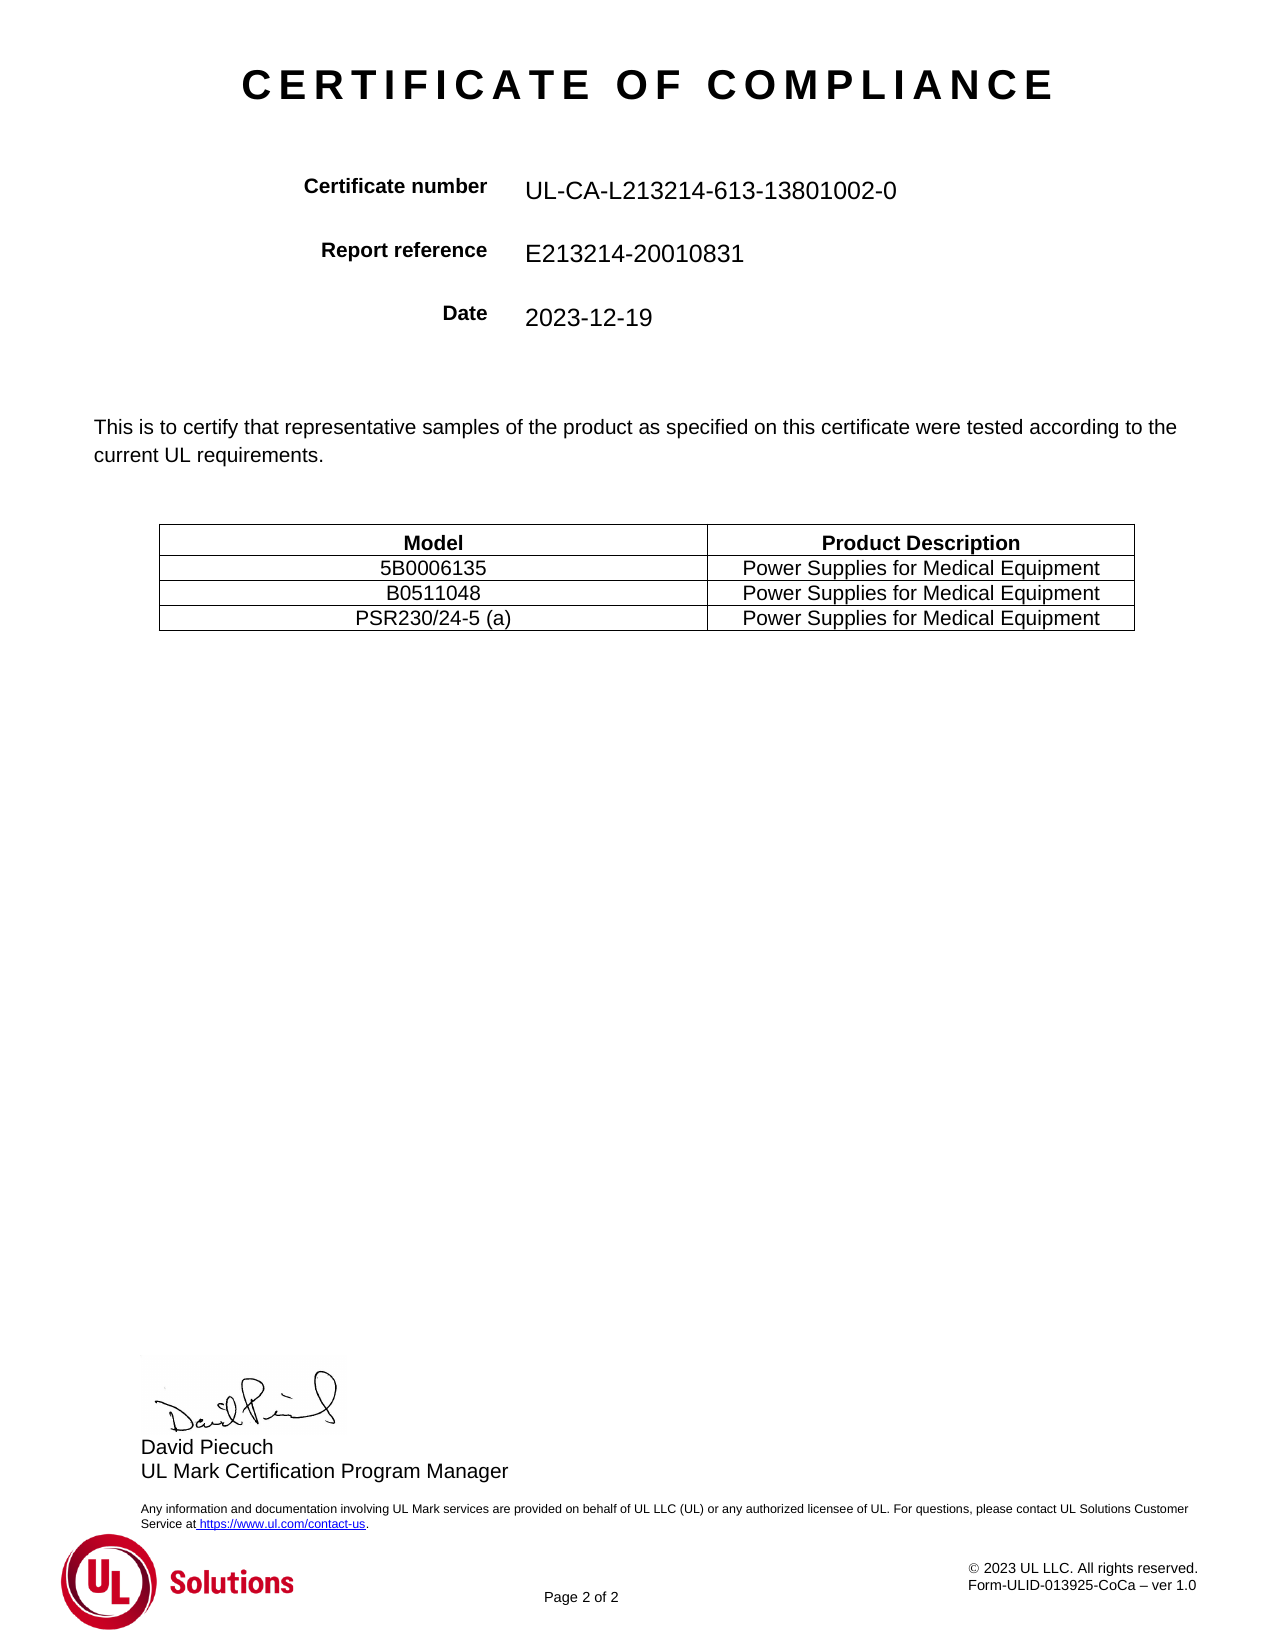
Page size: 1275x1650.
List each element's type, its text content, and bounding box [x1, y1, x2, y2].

table_cell Power Supplies for Medical Equipment [708, 581, 1134, 605]
table_cell 5B0006135 [160, 556, 707, 580]
text This is to certify that representative samples of the product as specified on this certificate were tested according to the current UL requirements. [94, 415, 1200, 466]
table_header [159, 515, 707, 523]
table_cell Power Supplies for Medical Equipment [708, 556, 1134, 580]
table_cell B0511048 [160, 581, 707, 605]
picture [60, 1533, 294, 1630]
table_cell Model [160, 525, 707, 555]
table_cell Power Supplies for Medical Equipment [708, 606, 1134, 630]
table_cell PSR230/24-5 (a) [160, 606, 707, 630]
table_header [708, 515, 1135, 523]
picture [140, 1355, 348, 1435]
table_cell Product Description [708, 525, 1134, 555]
